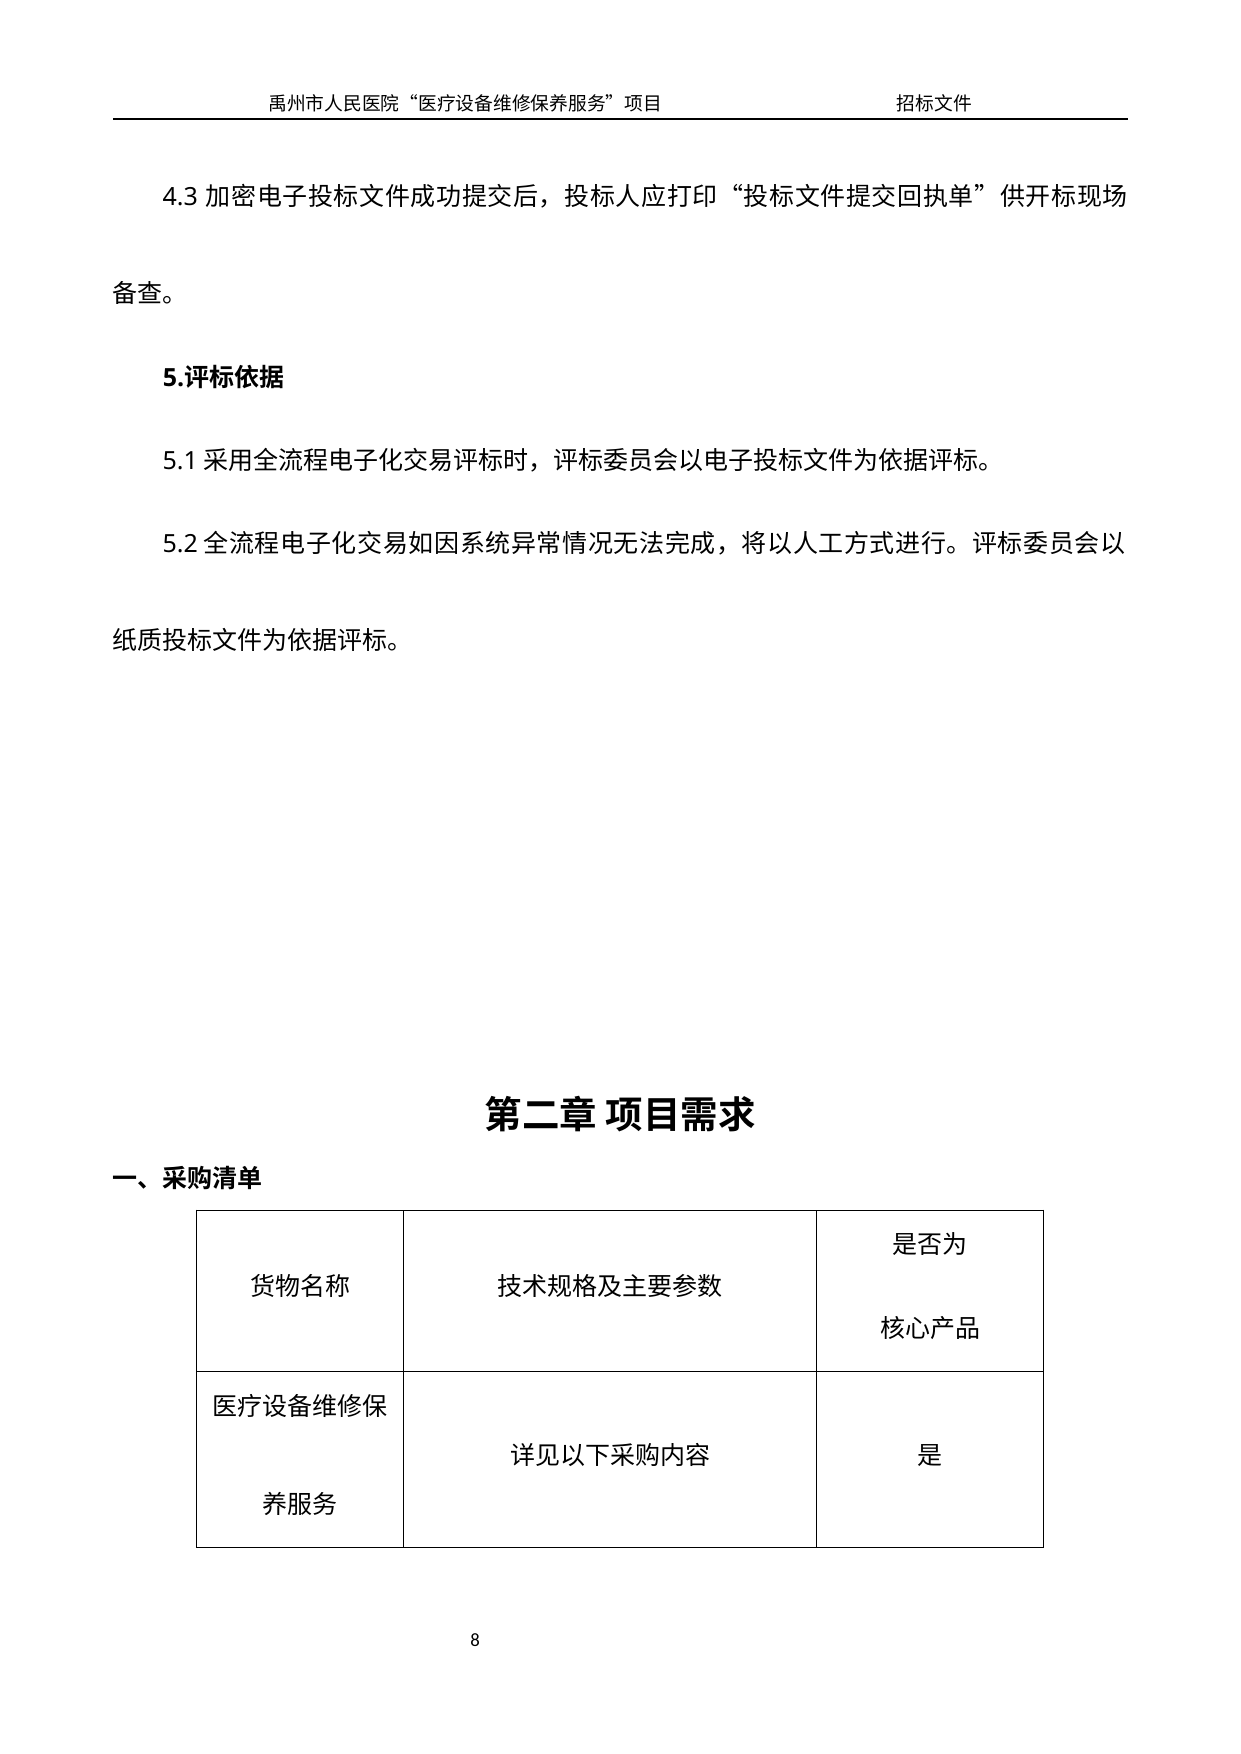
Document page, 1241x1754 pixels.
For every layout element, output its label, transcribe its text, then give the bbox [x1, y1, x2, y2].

table_header 技术规格及主要参数 [404, 1211, 816, 1371]
table_header 货物名称 [197, 1211, 403, 1371]
table_cell 医疗设备维修保养服务 [197, 1372, 403, 1547]
text 一、采购清单 [112, 1144, 1128, 1209]
text 5.1采用全流程电子化交易评标时，评标委员会以电子投标文件为依据评标。 [112, 426, 1128, 491]
text 4.3 加密电子投标文件成功提交后，投标人应打印“投标文件提交回执单”供开标现场备查。 [112, 162, 1128, 324]
text 5.2全流程电子化交易如因系统异常情况无法完成，将以人工方式进行。评标委员会以纸质投标文件为依据评标。 [112, 509, 1128, 671]
table_cell 是 [817, 1372, 1043, 1547]
table_header 是否为 核心产品 [817, 1211, 1043, 1371]
table_cell 详见以下采购内容 [404, 1372, 816, 1547]
list 项目需求 [112, 1079, 1128, 1144]
text 5.评标依据 [112, 343, 1128, 408]
